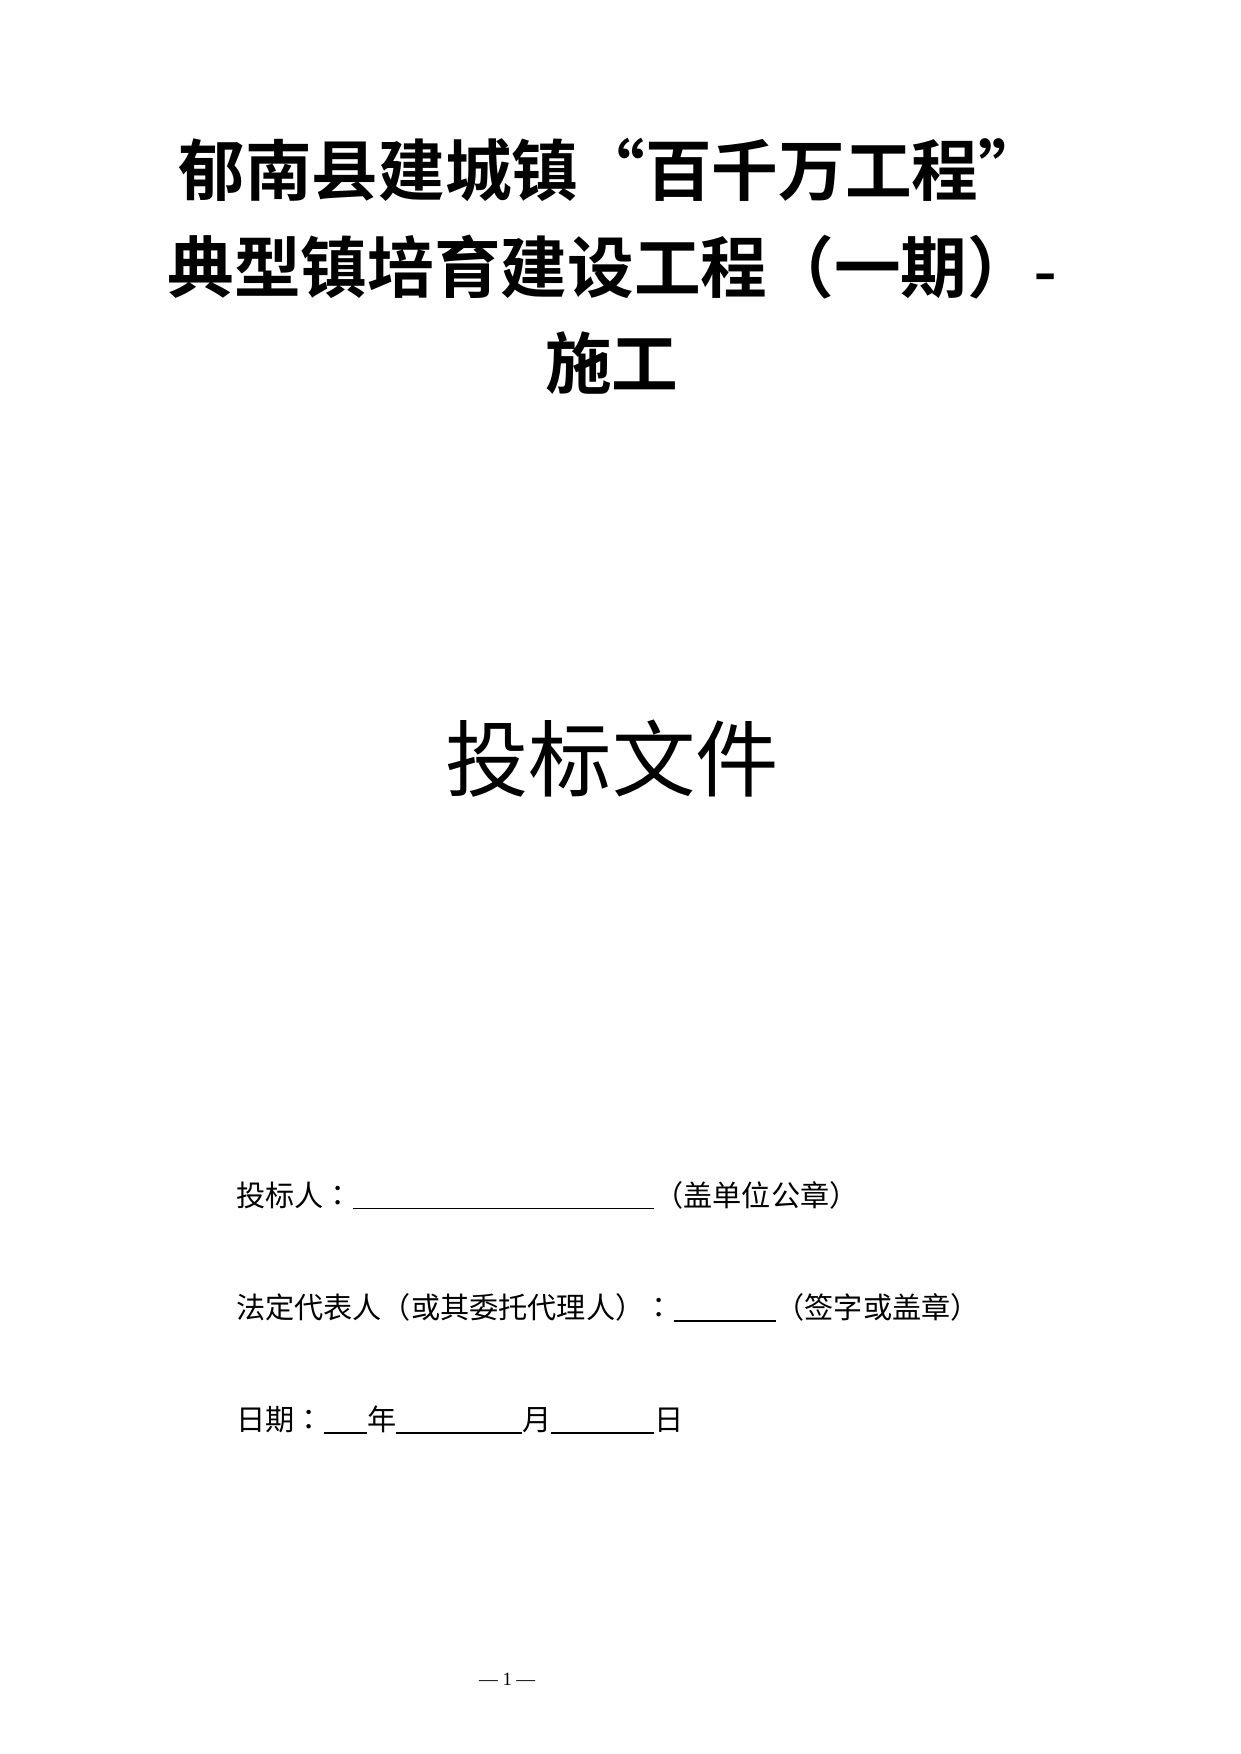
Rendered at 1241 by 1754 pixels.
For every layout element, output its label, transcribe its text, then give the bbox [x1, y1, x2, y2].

text 郁南县建城镇“百千万工程”典型镇培育建设工程（一期）-施工 [159, 118, 1064, 408]
text 日期： 年 月 日 [236, 1403, 893, 1437]
text 法定代表人（或其委托代理人）： （签字或盖章） [236, 1291, 1061, 1324]
text 投标人： （盖单位公章） [236, 1179, 893, 1212]
text 投标文件 [136, 701, 1088, 815]
